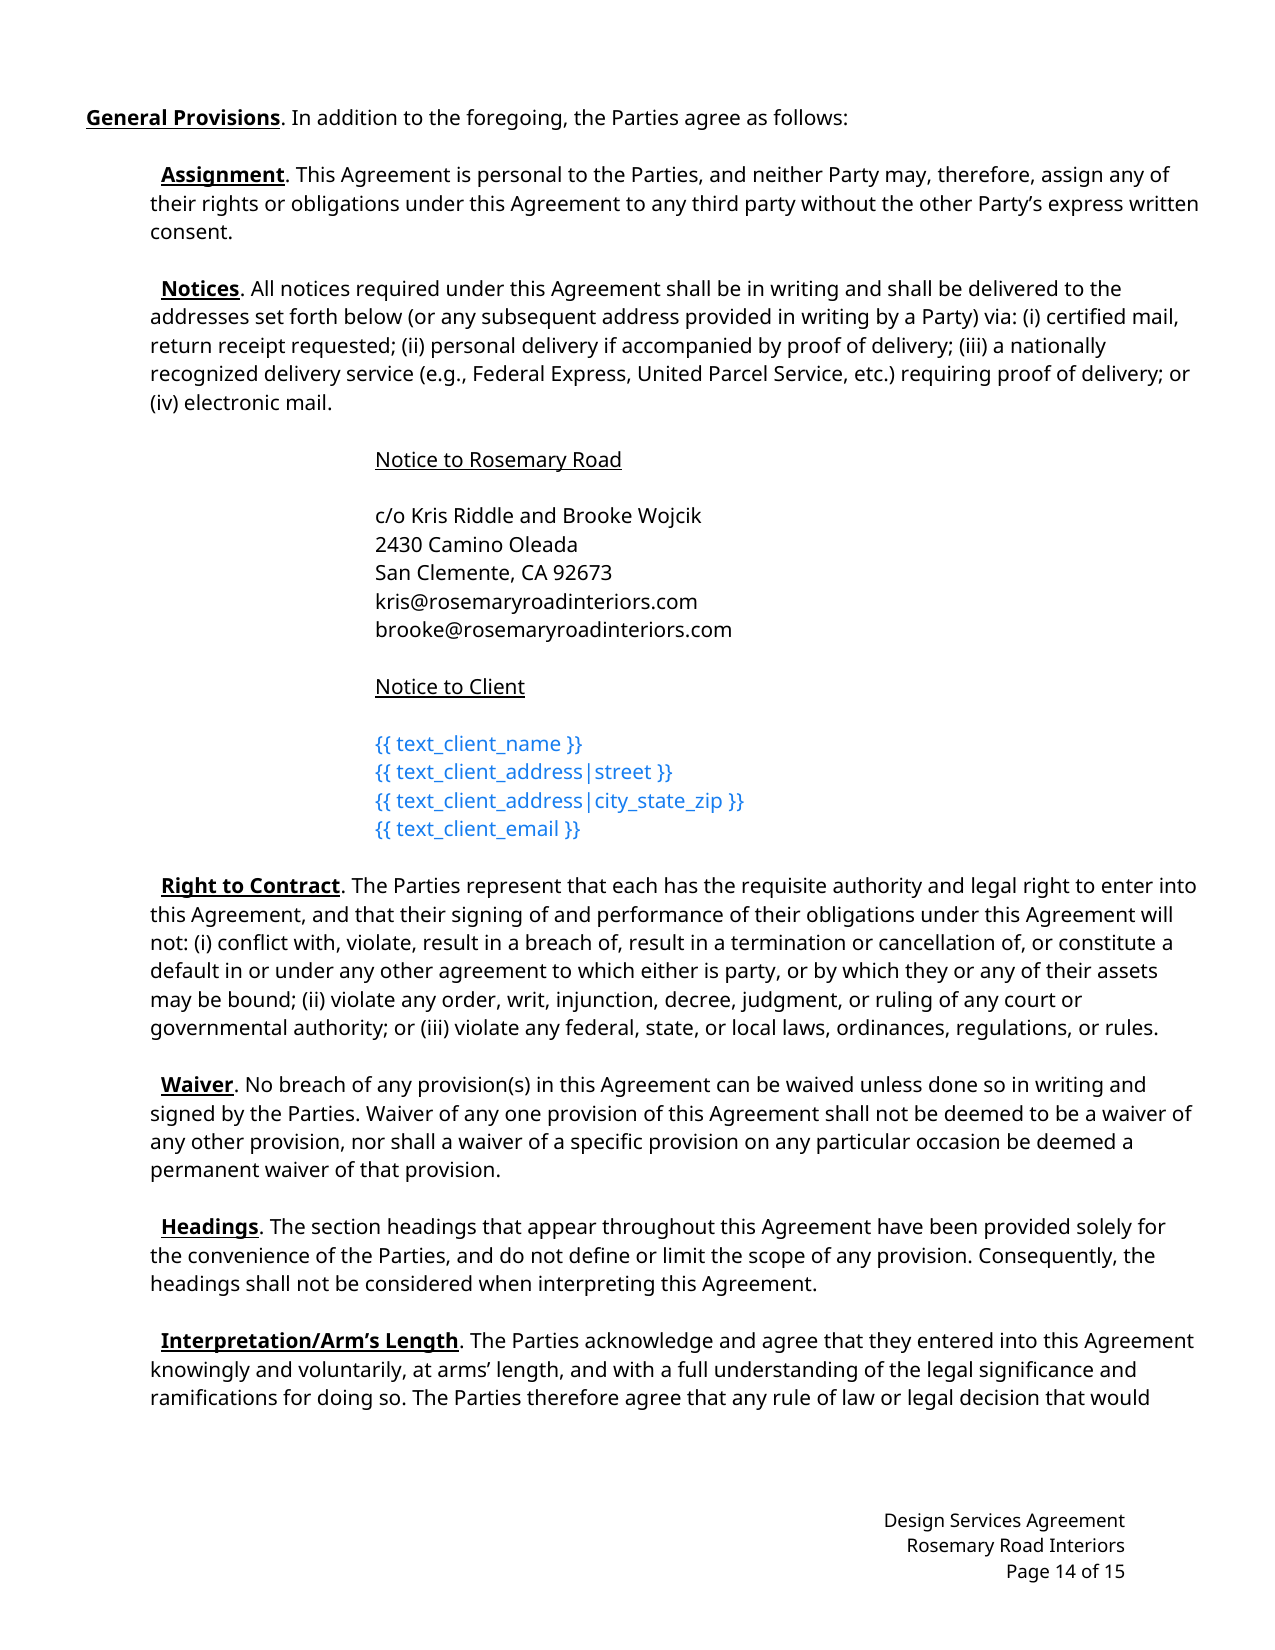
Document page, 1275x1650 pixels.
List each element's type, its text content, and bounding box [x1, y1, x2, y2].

text Waiver. No breach of any provision(s) in this Agreement can be waived unless done so in writing and signed by the Parties. Waiver of any one provision of this Agreement shall not be deemed to be a waiver of any other provision, nor shall a waiver of a specific provision on any particular occasion be deemed a permanent waiver of that provision. [150, 1070, 1200, 1184]
text Notice to Rosemary Road [375, 445, 1200, 473]
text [150, 1326, 1200, 1412]
text Assignment. This Agreement is personal to the Parties, and neither Party may, therefore, assign any of their rights or obligations under this Agreement to any third party without the other Party’s express written consent. [150, 160, 1200, 246]
text 2430 Camino Oleada [375, 530, 1200, 558]
text kris@rosemaryroadinteriors.com [375, 587, 1200, 615]
text San Clemente, CA 92673 [375, 558, 1200, 587]
text Notice to Client [375, 672, 1200, 701]
text General Provisions. In addition to the foregoing, the Parties agree as follows: [75, 103, 1200, 132]
text c/o Kris Riddle and Brooke Wojcik [375, 502, 1200, 530]
text Headings. The section headings that appear throughout this Agreement have been provided solely for the convenience of the Parties, and do not define or limit the scope of any provision. Consequently, the headings shall not be considered when interpreting this Agreement. [150, 1212, 1200, 1298]
text Right to Contract. The Parties represent that each has the requisite authority and legal right to enter into this Agreement, and that their signing of and performance of their obligations under this Agreement will not: (i) conflict with, violate, result in a breach of, result in a termination or cancellation of, or constitute a default in or under any other agreement to which either is party, or by which they or any of their assets may be bound; (ii) violate any order, writ, injunction, decree, judgment, or ruling of any court or governmental authority; or (iii) violate any federal, state, or local laws, ordinances, regulations, or rules. [150, 871, 1200, 1042]
text brooke@rosemaryroadinteriors.com [375, 615, 1200, 644]
text Notices. All notices required under this Agreement shall be in writing and shall be delivered to the addresses set forth below (or any subsequent address provided in writing by a Party) via: (i) certified mail, return receipt requested; (ii) personal delivery if accompanied by proof of delivery; (iii) a nationally recognized delivery service (e.g., Federal Express, United Parcel Service, etc.) requiring proof of delivery; or (iv) electronic mail. [150, 274, 1200, 416]
